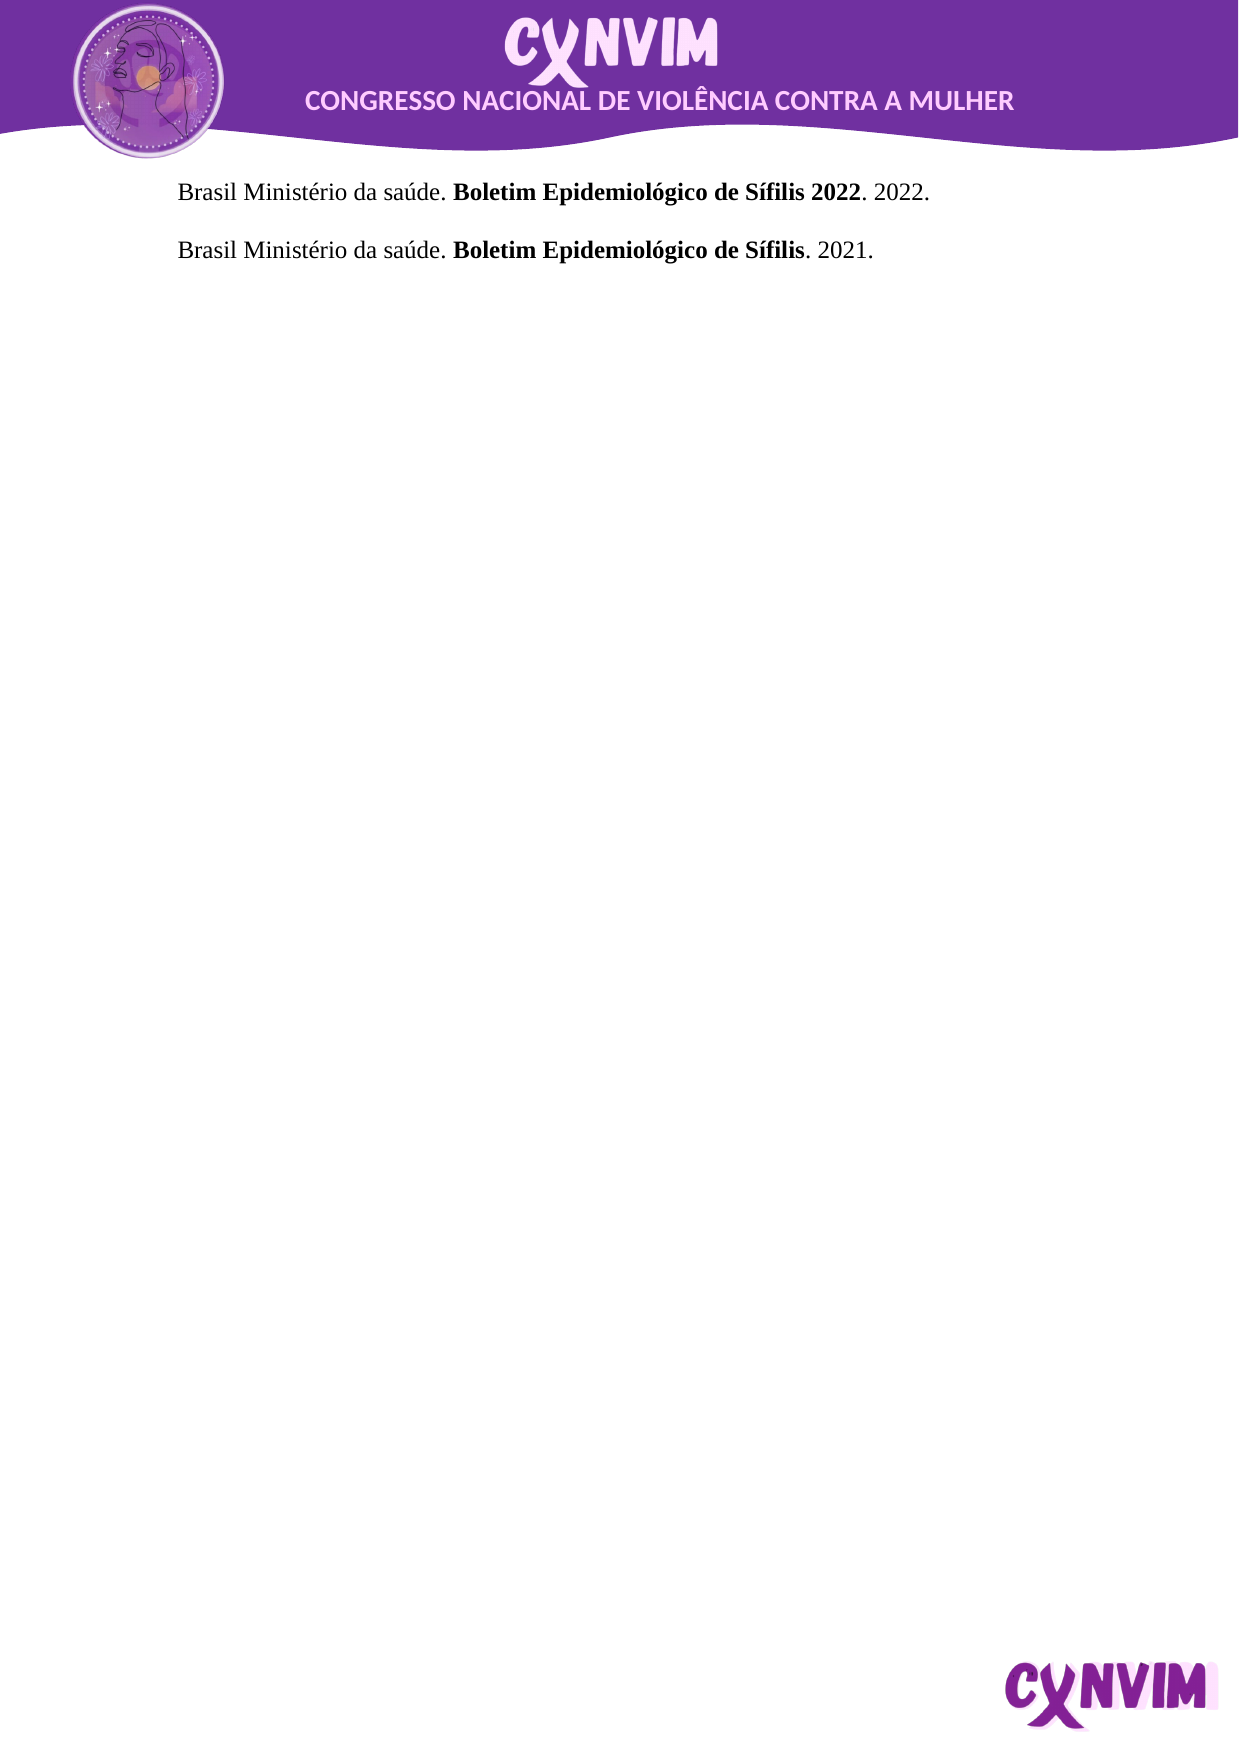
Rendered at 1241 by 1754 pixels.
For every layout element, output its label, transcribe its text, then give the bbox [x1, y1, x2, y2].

text Brasil Ministério da saúde. Boletim Epidemiológico de Sífilis. 2021. [177, 235, 1122, 264]
picture [48, 0, 239, 161]
picture [1002, 1660, 1211, 1734]
text Brasil Ministério da saúde. Boletim Epidemiológico de Sífilis 2022. 2022. [177, 177, 1122, 206]
